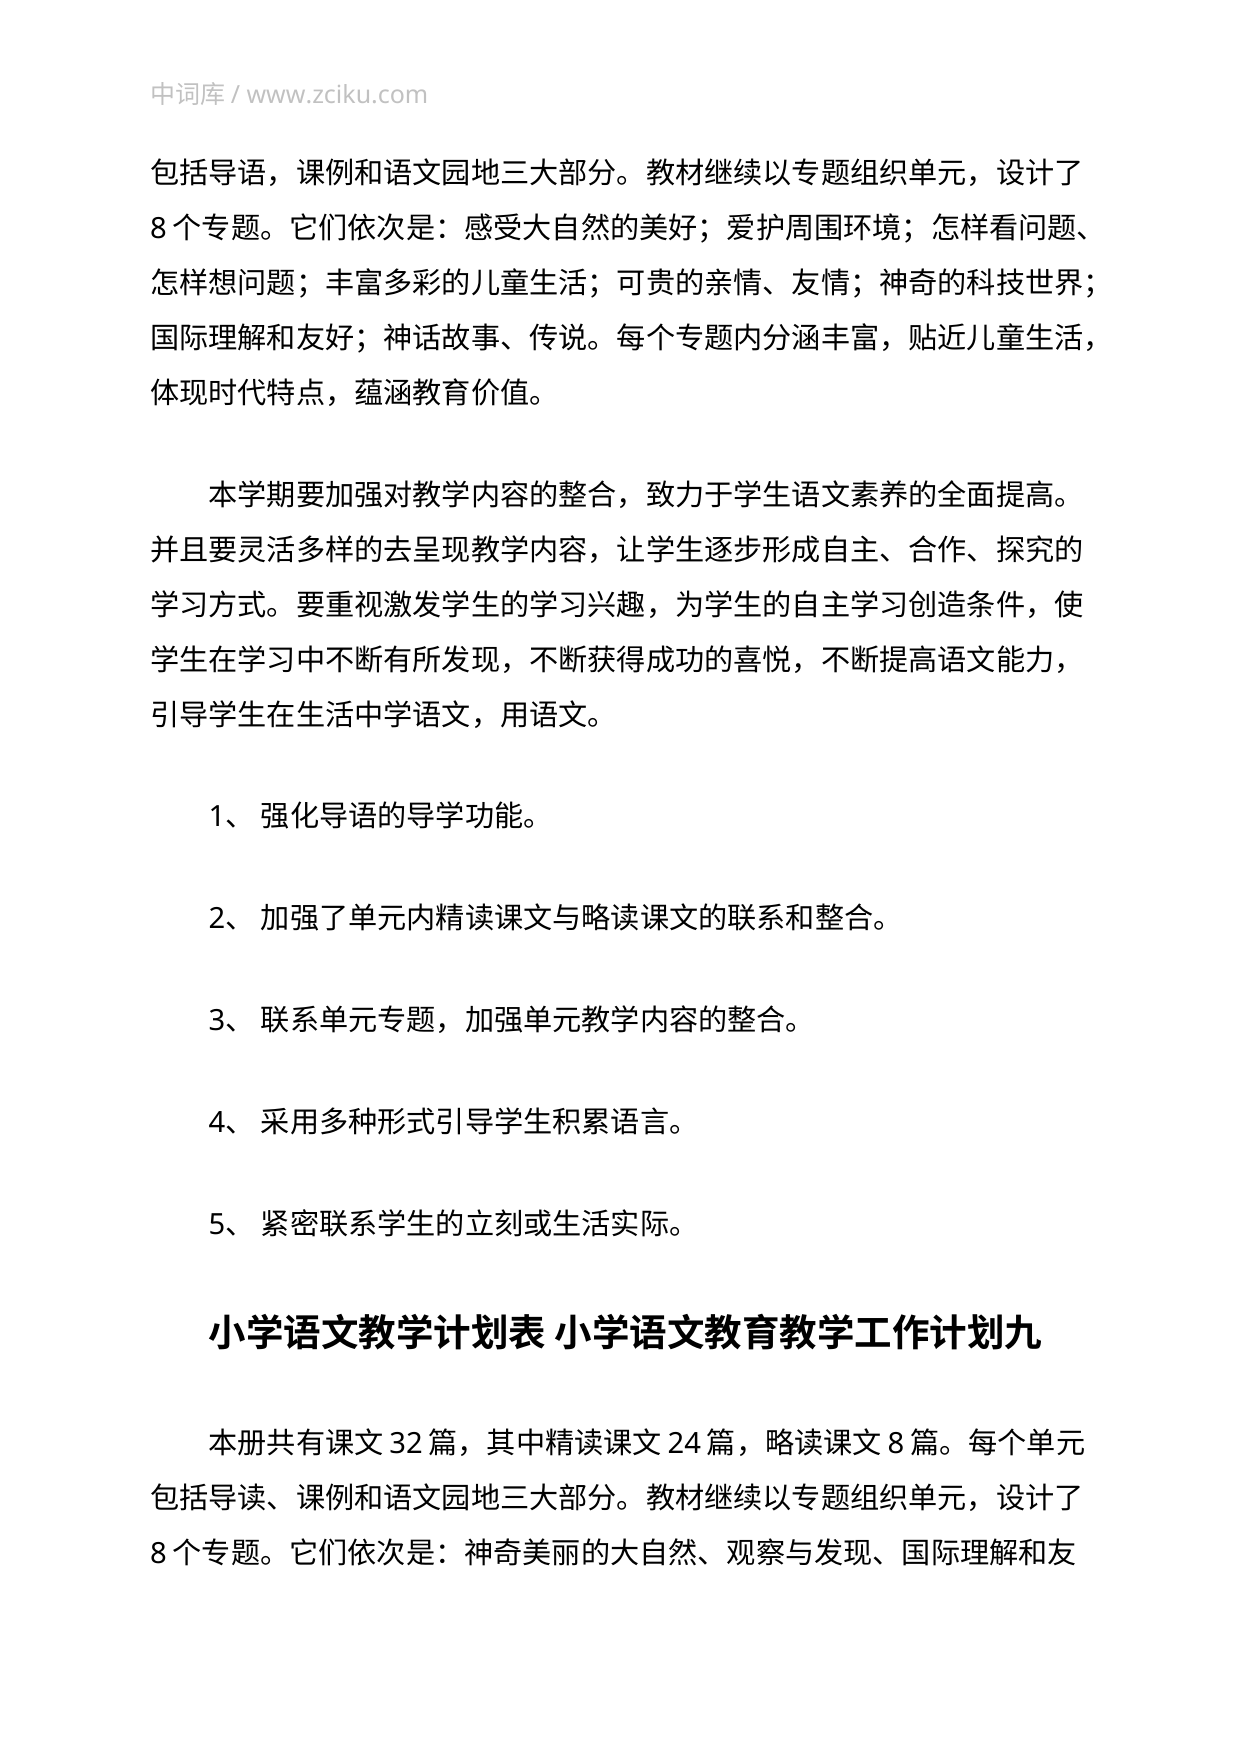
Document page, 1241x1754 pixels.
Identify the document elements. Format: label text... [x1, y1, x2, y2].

text 2、 加强了单元内精读课文与略读课文的联系和整合。 [150, 895, 1090, 937]
text 本学期要加强对教学内容的整合，致力于学生语文素养的全面提高。并且要灵活多样的去呈现教学内容，让学生逐步形成自主、合作、探究的学习方式。要重视激发学生的学习兴趣，为学生的自主学习创造条件，使学生在学习中不断有所发现，不断获得成功的喜悦，不断提高语文能力，引导学生在生活中学语文，用语文。 [150, 471, 1090, 733]
text 3、 联系单元专题，加强单元教学内容的整合。 [150, 997, 1090, 1039]
text 4、 采用多种形式引导学生积累语言。 [150, 1099, 1090, 1141]
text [150, 1420, 1090, 1572]
text 5、 紧密联系学生的立刻或生活实际。 [150, 1201, 1090, 1243]
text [150, 150, 1090, 412]
text 1、 强化导语的导学功能。 [150, 793, 1090, 835]
text 小学语文教学计划表 小学语文教育教学工作计划九 [150, 1303, 1090, 1357]
